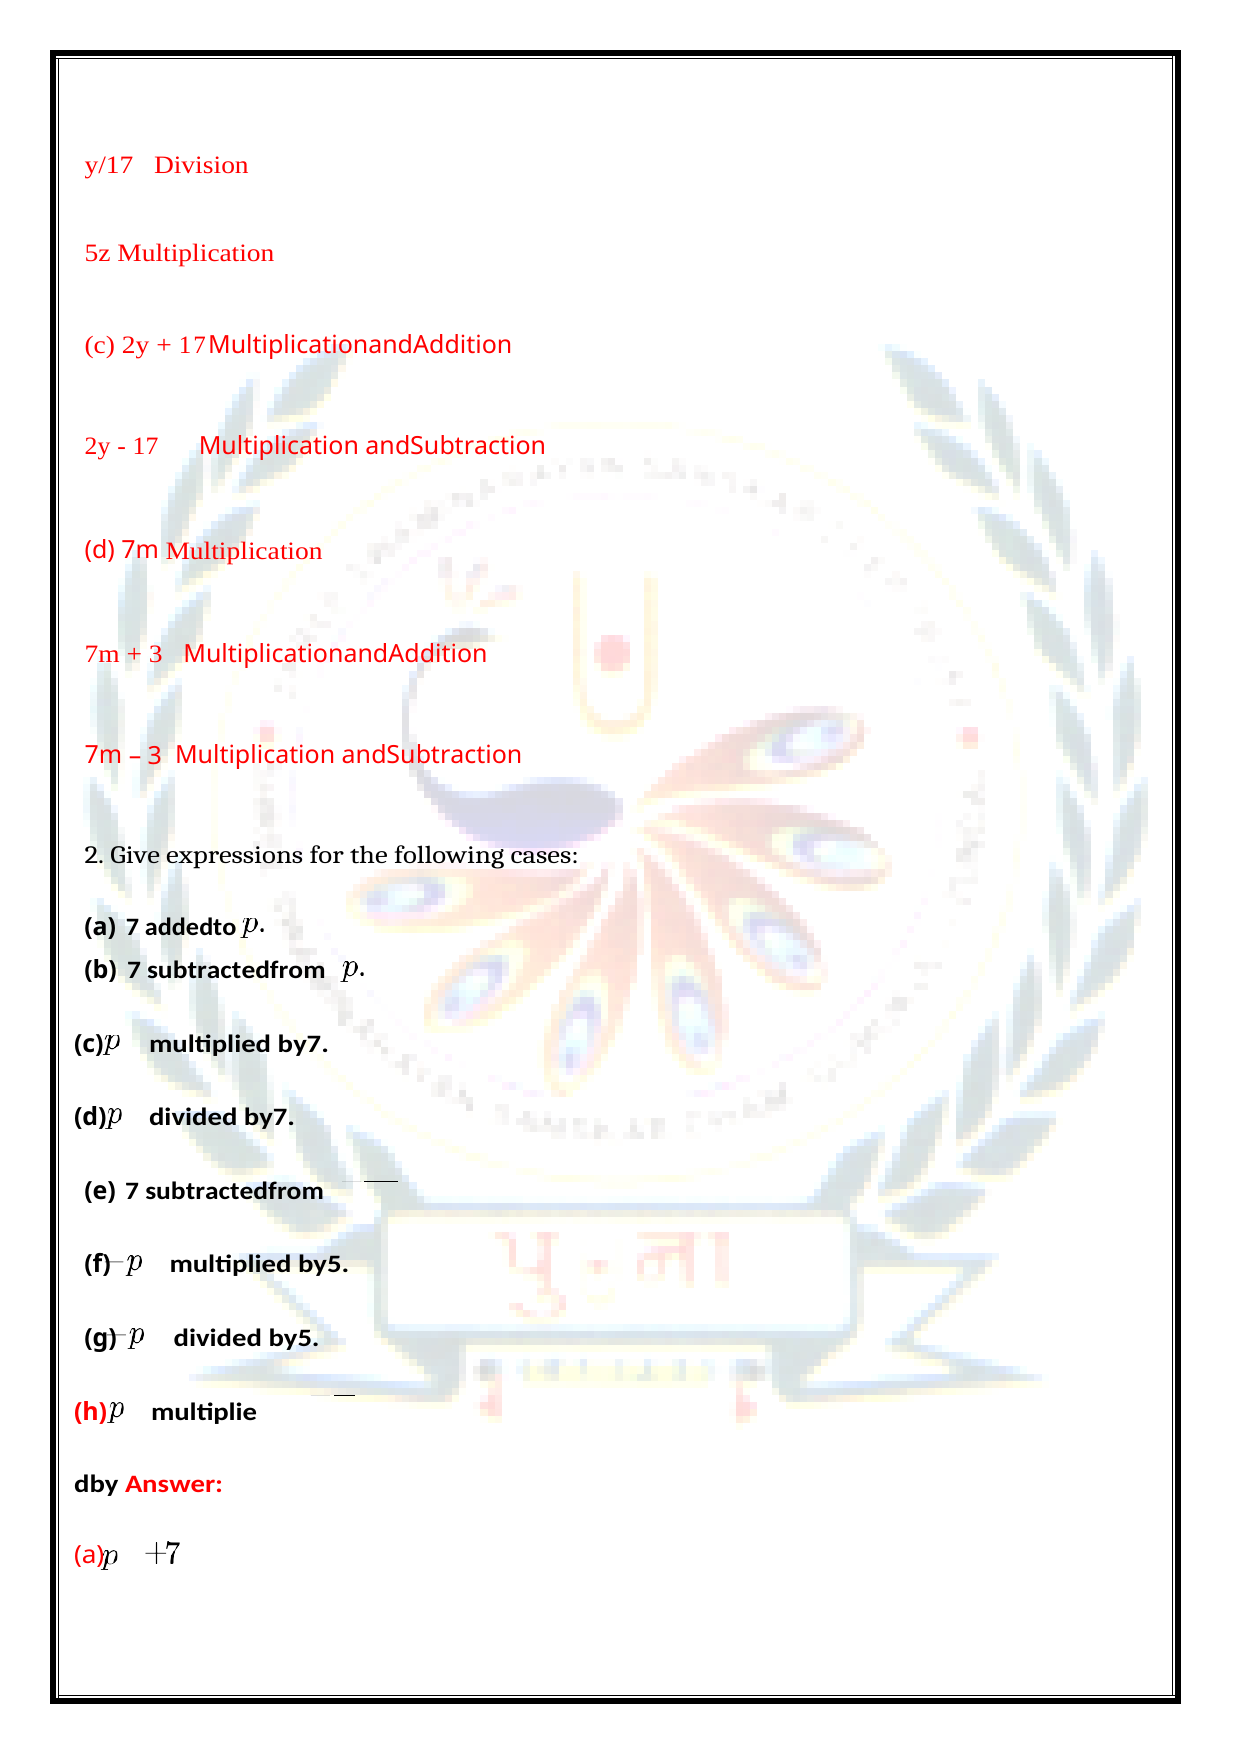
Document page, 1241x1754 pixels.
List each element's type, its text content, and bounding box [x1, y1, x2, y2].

text y/17 Division [84, 150, 899, 179]
picture [145, 1541, 180, 1564]
text 2. Give expressions for the following cases: [84, 841, 1172, 869]
text (d) 7m Multiplication [84, 532, 899, 567]
picture [240, 918, 264, 938]
text (c) 2y + 17MultiplicationandAddition [84, 327, 899, 361]
list divided by7. [66, 1099, 1172, 1133]
picture [340, 961, 364, 982]
list multipliedby Answer: [74, 1393, 299, 1499]
list multiplied by7. [74, 1026, 1172, 1059]
text 2y - 17 Multiplication andSubtraction [84, 427, 899, 463]
list 7 addedto [84, 909, 1172, 943]
text (a) [74, 1541, 1172, 1569]
list divided by5. [84, 1319, 1172, 1354]
text 5z Multiplication [84, 238, 899, 267]
list 7 subtractedfrom [84, 952, 1172, 986]
text 7m + 3 MultiplicationandAddition [84, 636, 899, 670]
list multiplied by5. [84, 1246, 1172, 1280]
text 7m – 3 Multiplication andSubtraction [84, 736, 899, 772]
list 7 subtractedfrom [84, 1172, 1172, 1207]
